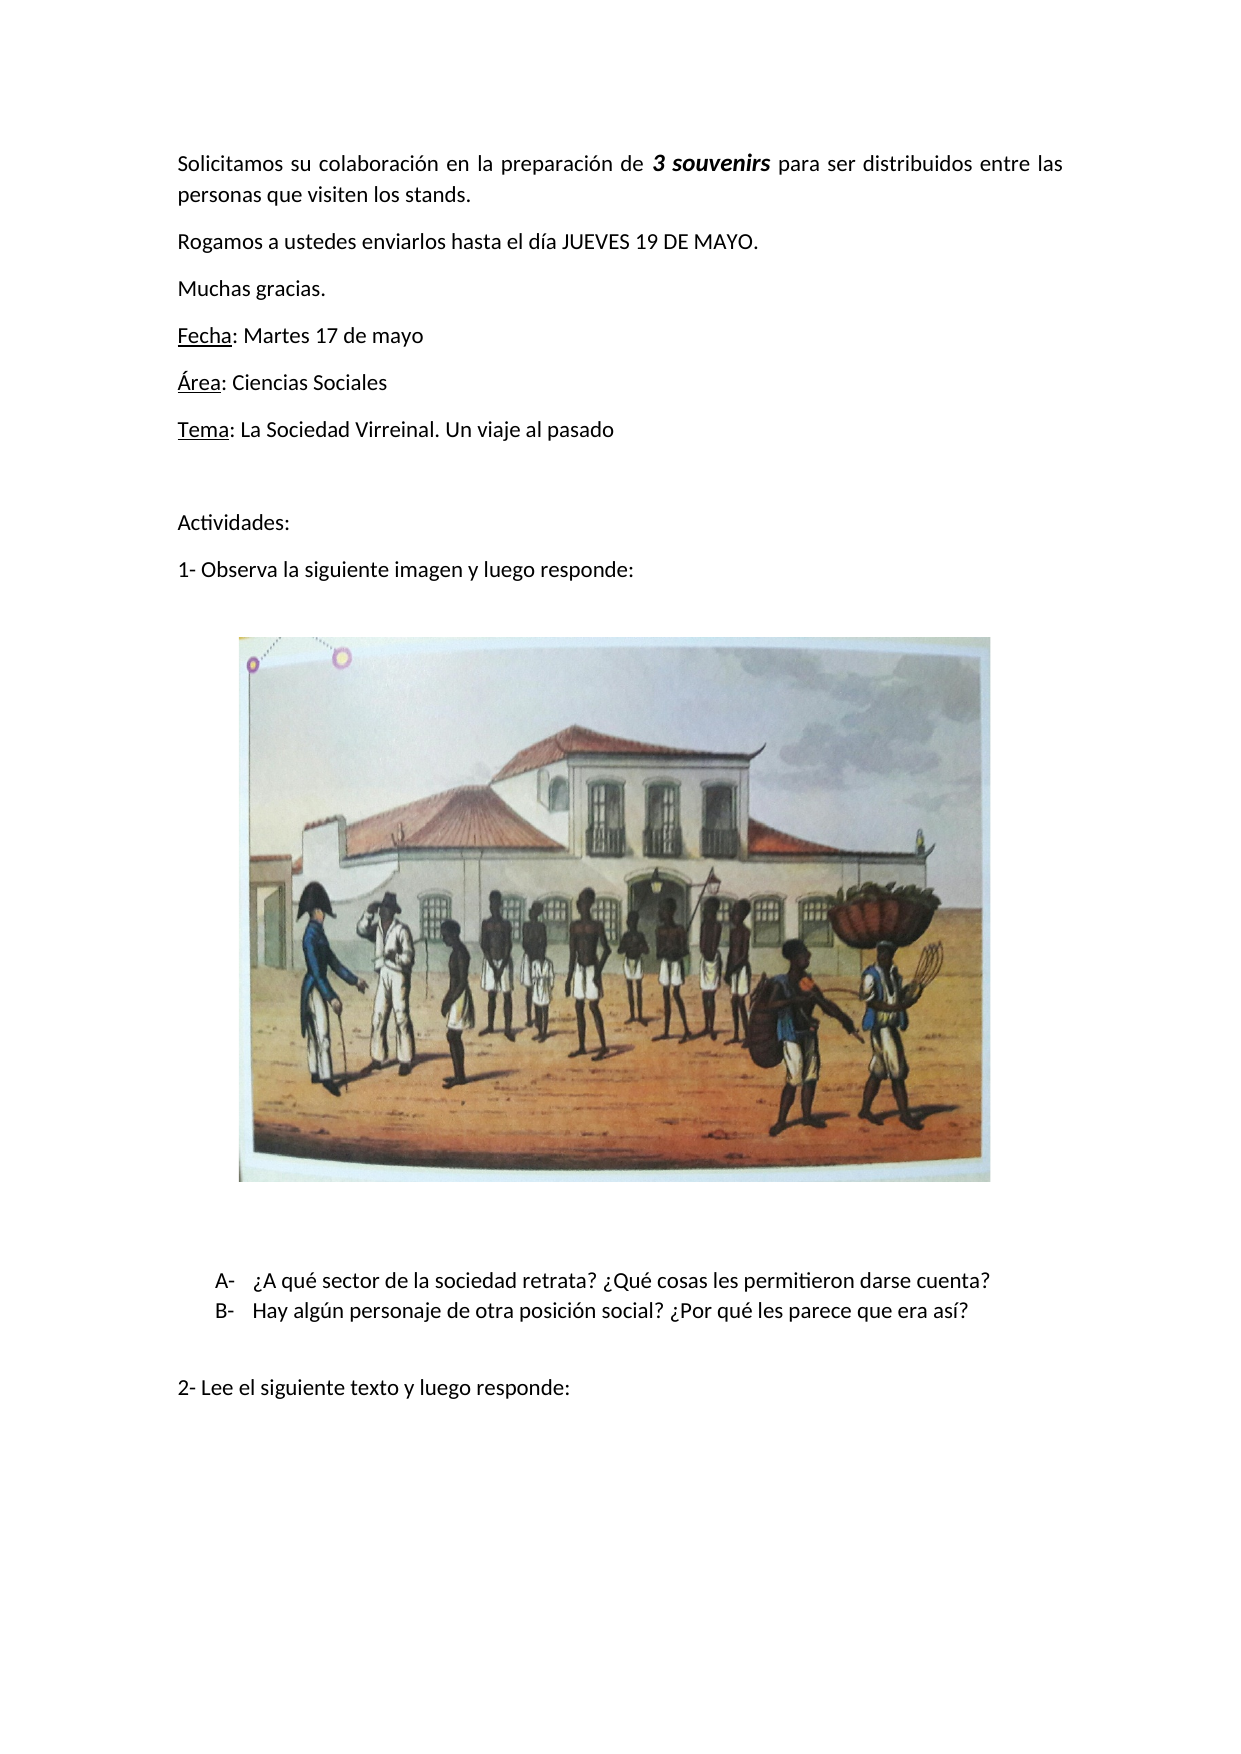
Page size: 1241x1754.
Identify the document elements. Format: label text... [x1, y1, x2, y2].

list ¿A qué sector de la sociedad retrata? ¿Qué cosas les permitieron darse cuenta? [215, 1266, 1063, 1294]
text 1- Observa la siguiente imagen y luego responde: [177, 555, 1063, 583]
text Tema: La Sociedad Virreinal. Un viaje al pasado [177, 415, 1063, 443]
picture [238, 637, 991, 1182]
text Muchas gracias. [177, 274, 1063, 302]
text Solicitamos su colaboración en la preparación de 3 souvenirs para ser distribuidos entre las personas que visiten los stands. [177, 148, 1063, 208]
text 2- Lee el siguiente texto y luego responde: [177, 1373, 1063, 1401]
text Rogamos a ustedes enviarlos hasta el día JUEVES 19 DE MAYO. [177, 227, 1063, 255]
list Hay algún personaje de otra posición social? ¿Por qué les parece que era así? [215, 1296, 1063, 1324]
text Fecha: Martes 17 de mayo [177, 321, 1063, 349]
text Área: Ciencias Sociales [177, 368, 1063, 396]
text Actividades: [177, 508, 1063, 536]
